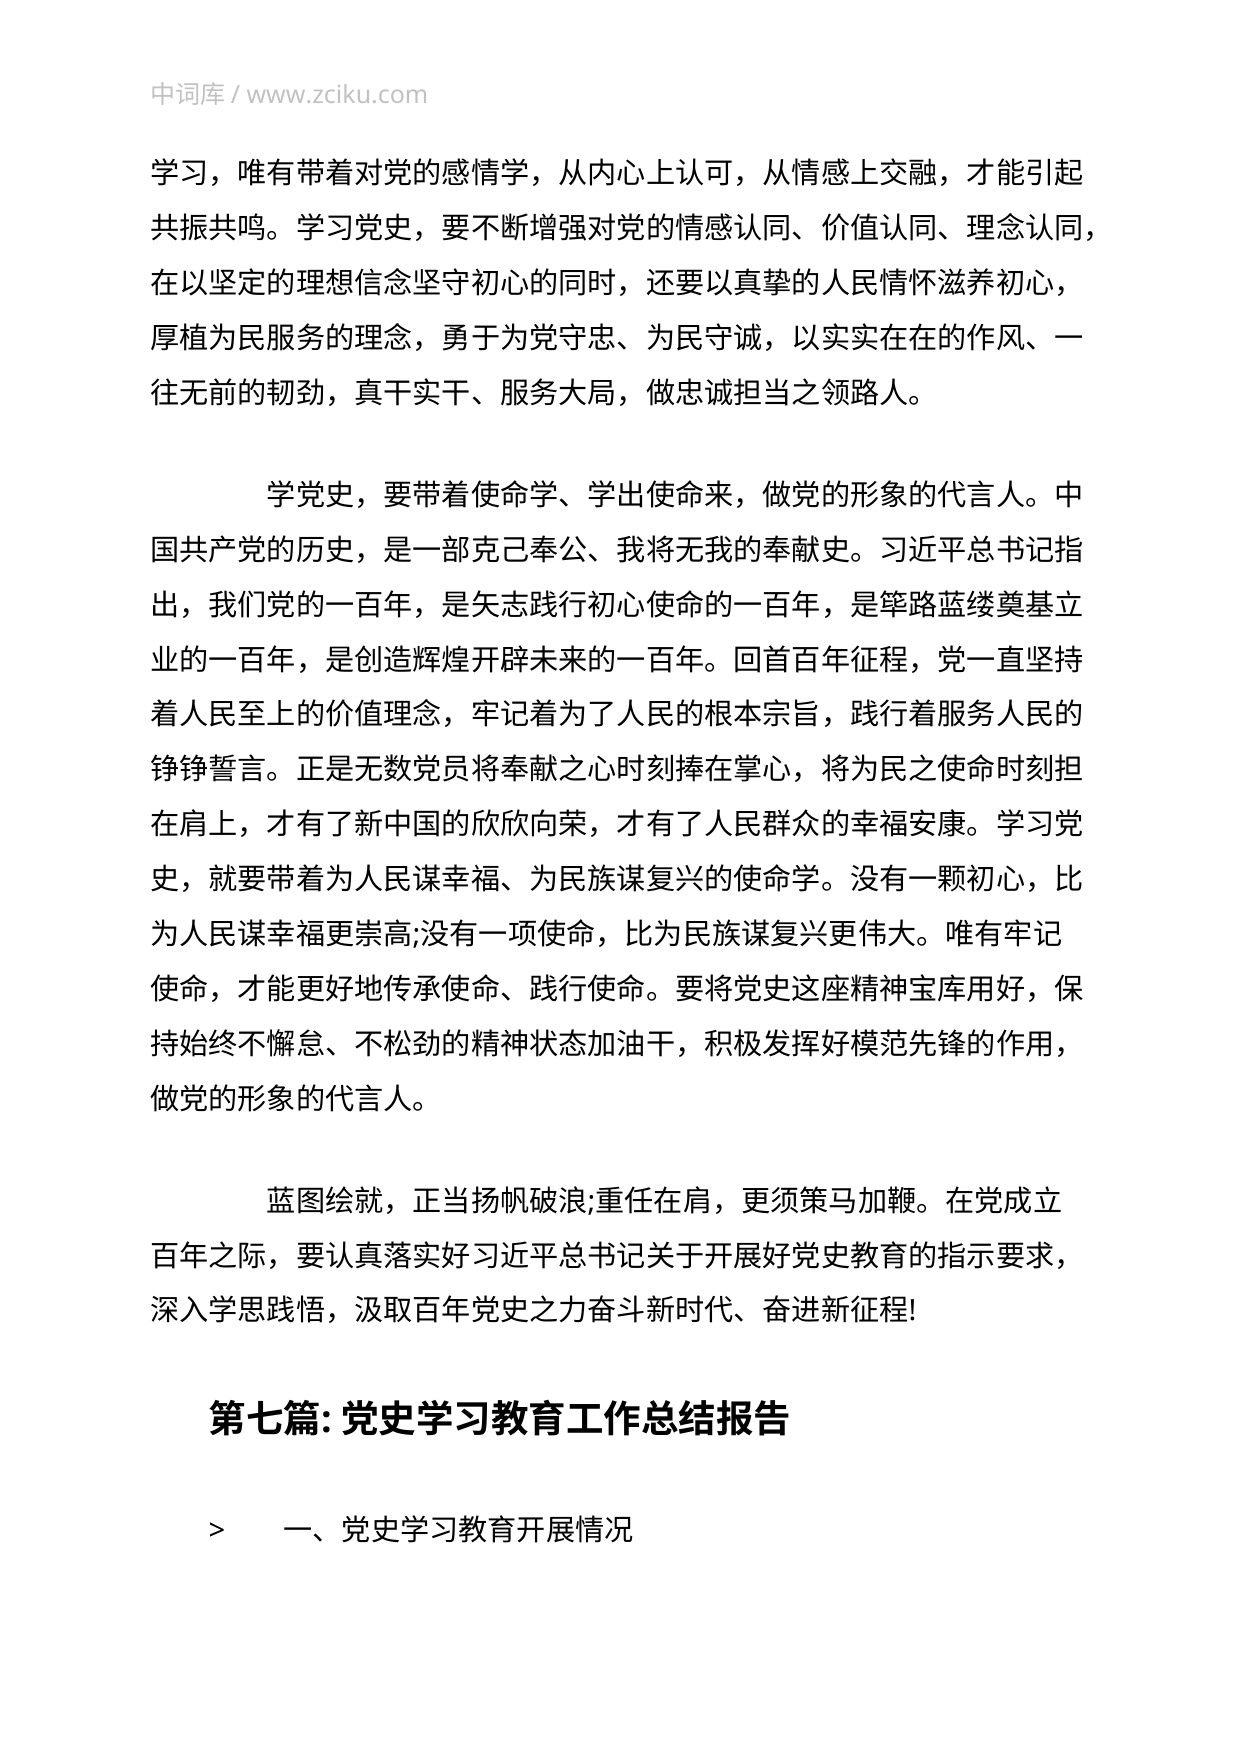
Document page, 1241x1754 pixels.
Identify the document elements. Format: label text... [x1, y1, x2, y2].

text 第七篇: 党史学习教育工作总结报告 [150, 1389, 1090, 1443]
text 蓝图绘就，正当扬帆破浪;重任在肩，更须策马加鞭。在党成立百年之际，要认真落实好习近平总书记关于开展好党史教育的指示要求，深入学思践悟，汲取百年党史之力奋斗新时代、奋进新征程! [150, 1177, 1090, 1329]
text > 一、党史学习教育开展情况 [150, 1507, 1090, 1549]
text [150, 150, 1090, 412]
text 学党史，要带着使命学、学出使命来，做党的形象的代言人。中国共产党的历史，是一部克己奉公、我将无我的奉献史。习近平总书记指出，我们党的一百年，是矢志践行初心使命的一百年，是筚路蓝缕奠基立业的一百年，是创造辉煌开辟未来的一百年。回首百年征程，党一直坚持着人民至上的价值理念，牢记着为了人民的根本宗旨，践行着服务人民的铮铮誓言。正是无数党员将奉献之心时刻捧在掌心，将为民之使命时刻担在肩上，才有了新中国的欣欣向荣，才有了人民群众的幸福安康。学习党史，就要带着为人民谋幸福、为民族谋复兴的使命学。没有一颗初心，比为人民谋幸福更崇高;没有一项使命，比为民族谋复兴更伟大。唯有牢记使命，才能更好地传承使命、践行使命。要将党史这座精神宝库用好，保持始终不懈怠、不松劲的精神状态加油干，积极发挥好模范先锋的作用，做党的形象的代言人。 [150, 471, 1090, 1118]
